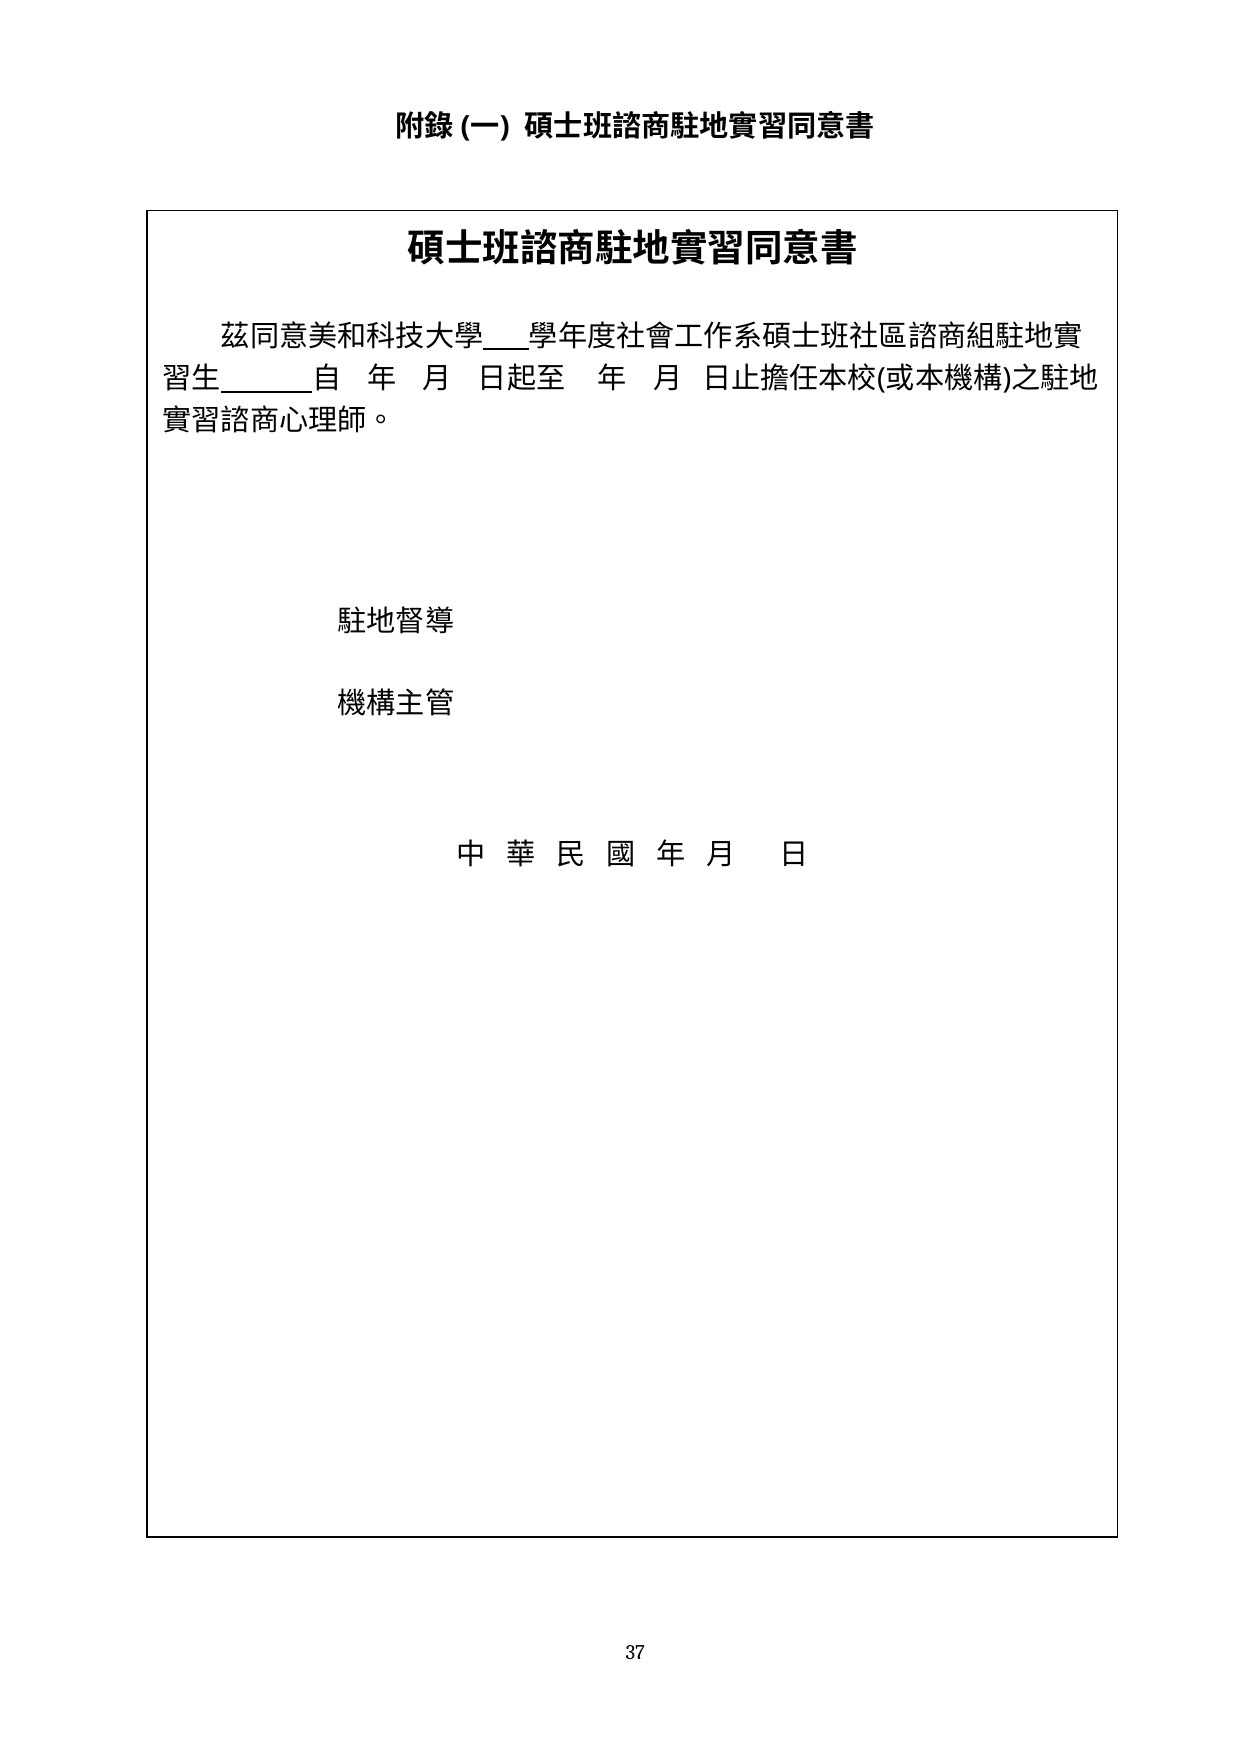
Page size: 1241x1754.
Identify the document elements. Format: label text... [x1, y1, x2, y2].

text 附錄 (一) 碩士班諮商駐地實習同意書 [148, 86, 1122, 161]
